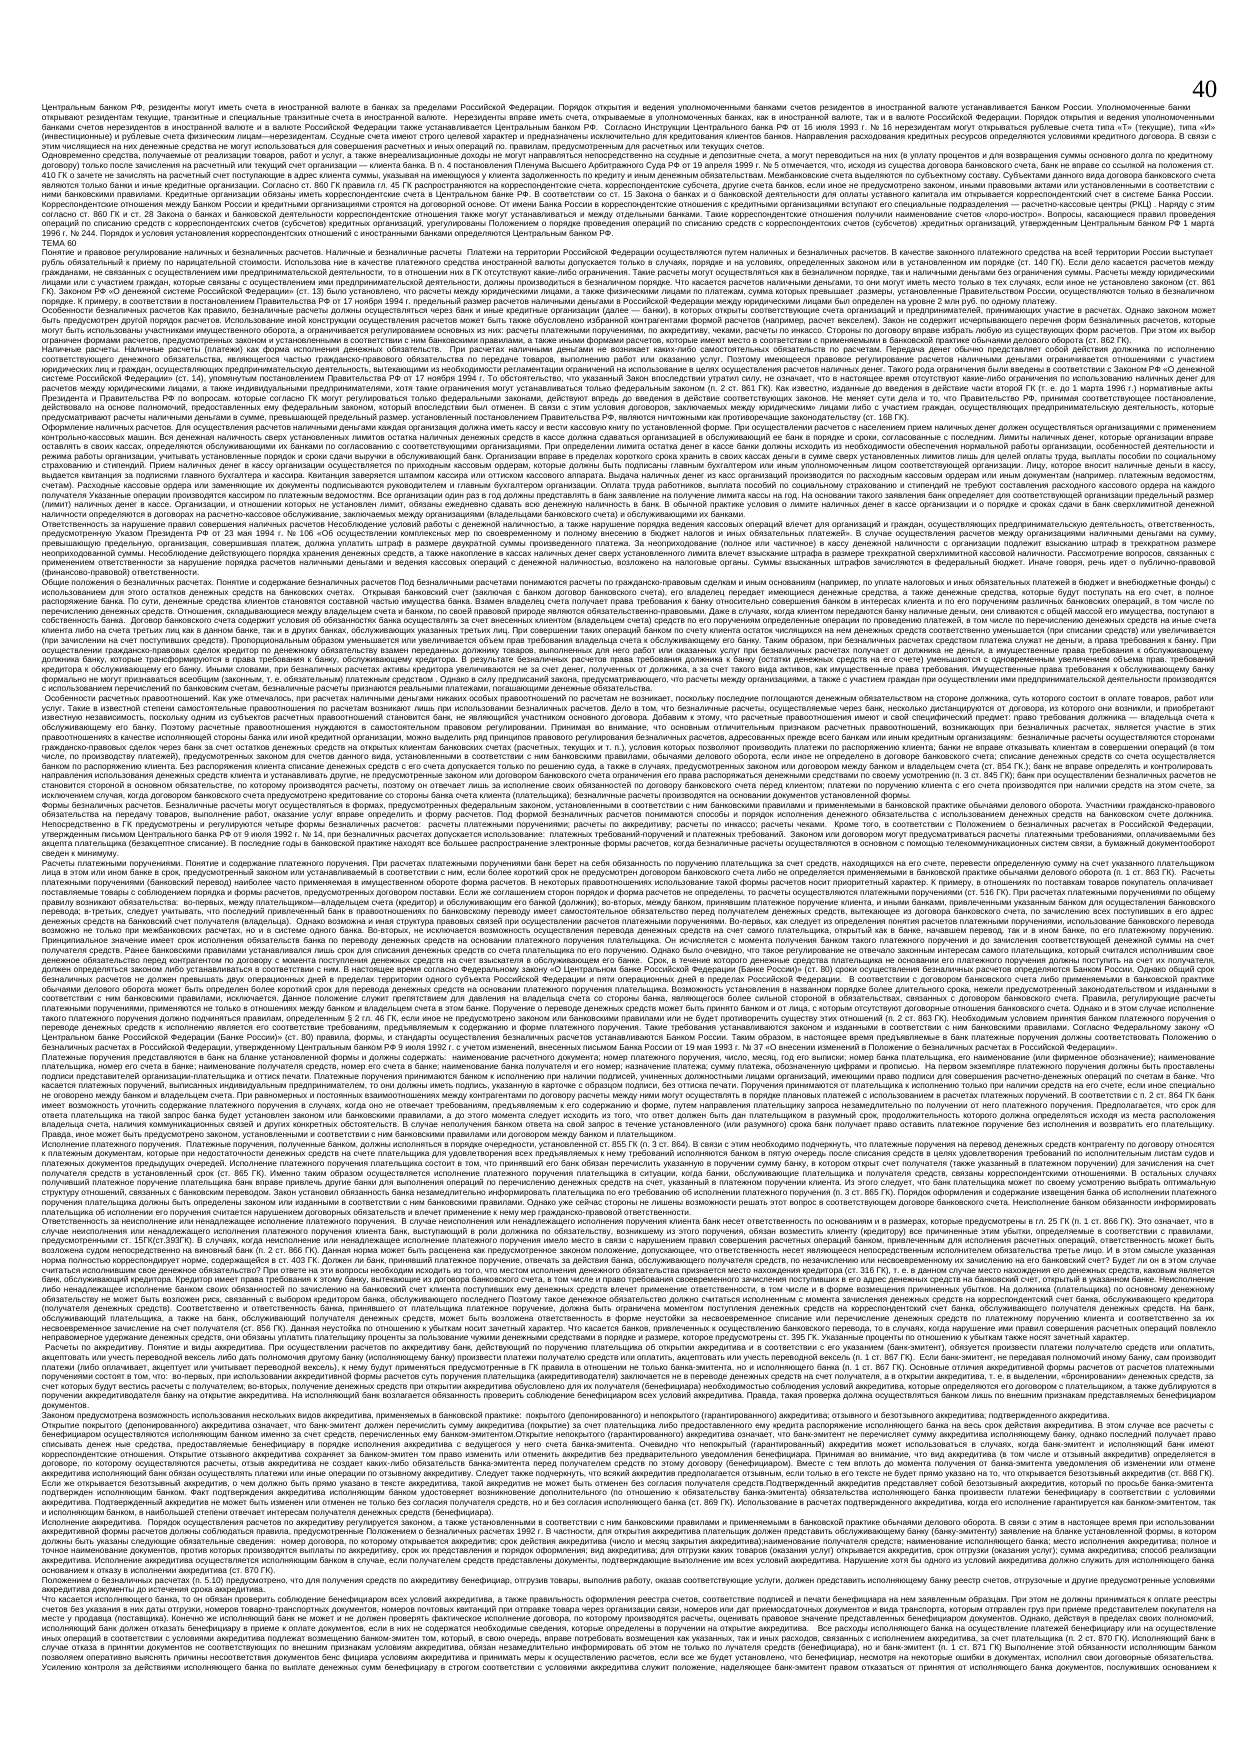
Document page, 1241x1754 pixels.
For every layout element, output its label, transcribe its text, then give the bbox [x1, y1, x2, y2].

text Положением о безналичных расчетах (п. 5.10) предусмотрено, что для получения средств по аккредитиву бенефициар, отгрузив товары, выполнив работу, оказав соответствующие услуги, должен представить исполняющему банку реестр счетов, отгрузочные и другие предусмотренные условиями аккредитива документы до истечения срока аккредитива. [42, 1575, 1217, 1594]
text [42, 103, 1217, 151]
